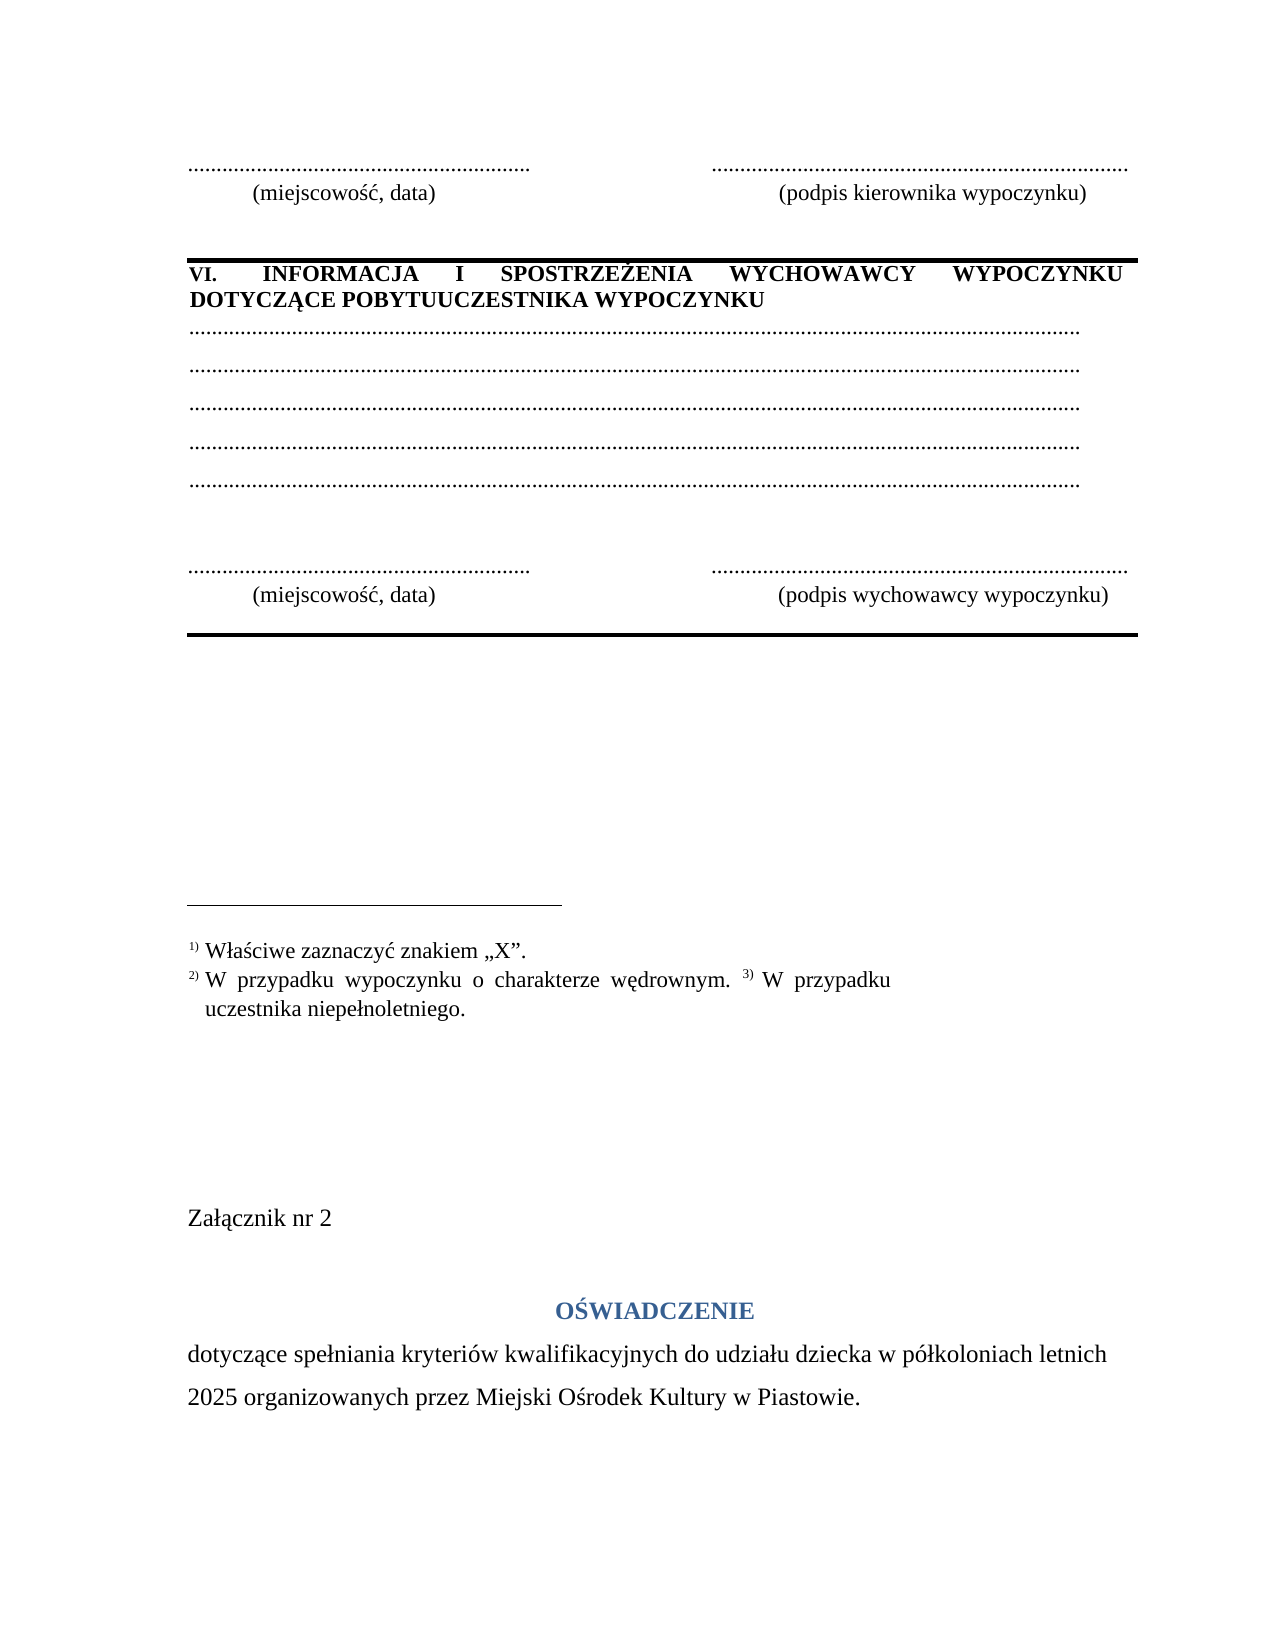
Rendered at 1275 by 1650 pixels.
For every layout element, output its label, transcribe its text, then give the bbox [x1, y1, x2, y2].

list W przypadku wypoczynku o charakterze wędrownym. 3) W przypadku uczestnika niepełnoletniego. [188, 966, 891, 1021]
text ............................................................ ......................................................................... [187, 553, 1122, 579]
text Załącznik nr 2 [187, 1203, 1122, 1232]
text (miejscowość, data) (podpis kierownika wypoczynku) [187, 179, 1122, 205]
text ............................................................................................................................................................ [188, 466, 1121, 493]
list INFORMACJA I SPOSTRZEŻENIA WYCHOWAWCY WYPOCZYNKU DOTYCZĄCE POBYTUUCZESTNIKA WYPOCZYNKU [188, 263, 1123, 313]
text ............................................................................................................................................................ [188, 351, 1121, 377]
list Właściwe zaznaczyć znakiem „X”. [188, 937, 891, 963]
text ............................................................................................................................................................ [188, 313, 1121, 339]
subtitle OŚWIADCZENIE [187, 1296, 1122, 1325]
text (miejscowość, data) (podpis wychowawcy wypoczynku) [187, 582, 1122, 608]
text ............................................................................................................................................................ [188, 428, 1121, 454]
text ............................................................................................................................................................ [188, 389, 1121, 416]
text ............................................................ ......................................................................... [187, 150, 1122, 176]
text dotyczące spełniania kryteriów kwalifikacyjnych do udziału dziecka w półkoloniach letnich 2025 organizowanych przez Miejski Ośrodek Kultury w Piastowie. [187, 1339, 1122, 1411]
